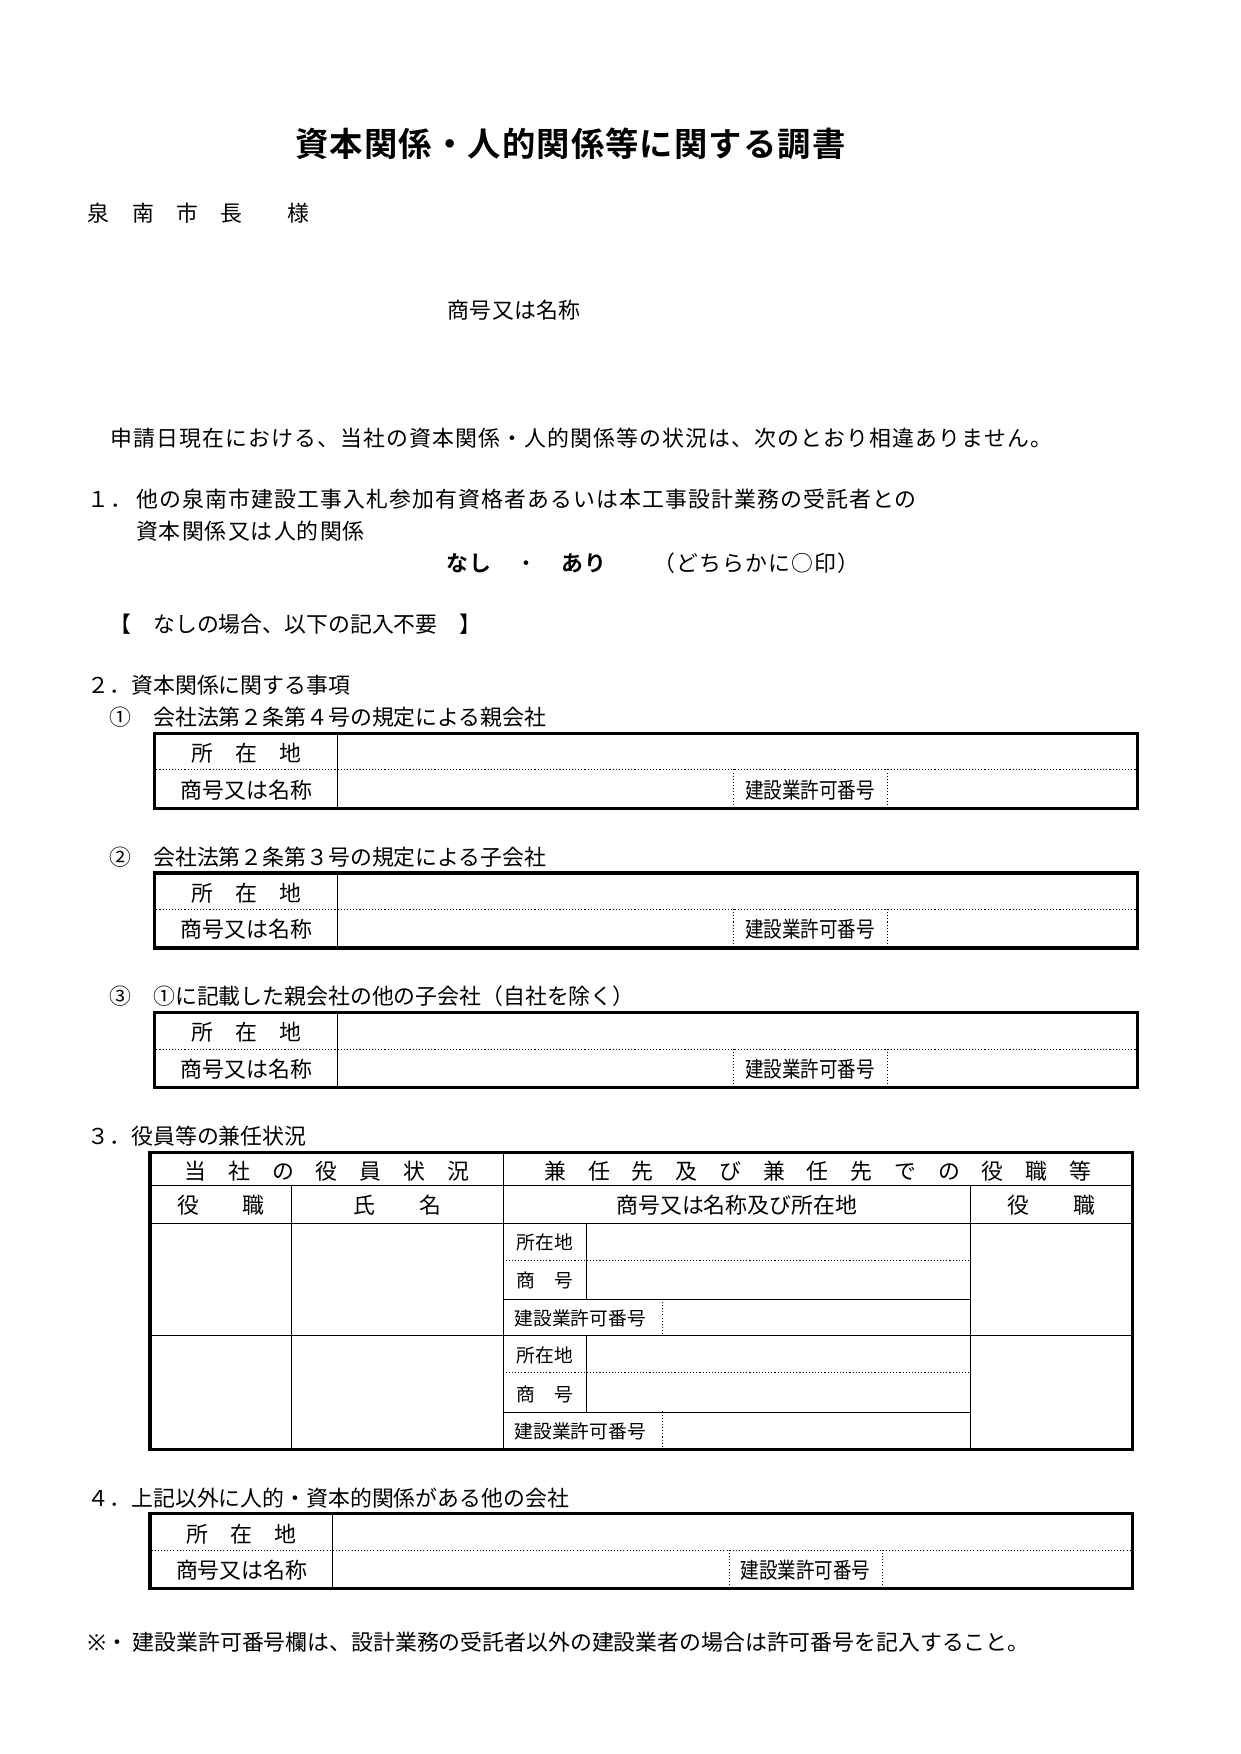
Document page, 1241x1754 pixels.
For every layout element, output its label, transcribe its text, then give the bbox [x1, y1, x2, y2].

table_cell [888, 1049, 1136, 1086]
table_cell [587, 1336, 970, 1372]
text ② 会社法第２条第３号の規定による子会社 [87, 840, 1150, 871]
table_cell 建設業許可番号 [734, 1049, 887, 1086]
table_cell [888, 769, 1136, 807]
table_header [338, 1014, 1136, 1048]
table_cell [888, 909, 1136, 946]
table_cell [587, 1224, 970, 1260]
table_cell 商 号 [504, 1260, 586, 1299]
table_cell 建設業許可番号 [734, 909, 887, 946]
text ① 会社法第２条第４号の規定による親会社 [87, 700, 1150, 732]
table_cell 所在地 [504, 1224, 586, 1260]
text 資本関係又は人的関係 [87, 514, 1150, 546]
table_cell 氏 名 [292, 1186, 503, 1222]
table_cell 建設業許可番号 [729, 1550, 883, 1587]
table_cell [338, 1049, 734, 1086]
table_cell [971, 1336, 1131, 1448]
table_cell [587, 1372, 970, 1411]
text ４．上記以外に人的・資本的関係がある他の会社 [87, 1481, 1150, 1512]
text ※・ 建設業許可番号欄は、設計業務の受託者以外の建設業者の場合は許可番号を記入すること。 [87, 1624, 1112, 1656]
table_cell 所在地 [504, 1336, 586, 1372]
table_header 所 在 地 [152, 1515, 332, 1550]
table_cell [663, 1300, 970, 1335]
text 泉 南 市 長 様 [87, 196, 1150, 228]
text ③ ①に記載した親会社の他の子会社（自社を除く） [87, 979, 1150, 1011]
table_cell 商 号 [504, 1372, 586, 1411]
text ３．役員等の兼任状況 [87, 1119, 1150, 1151]
table_cell 建設業許可番号 [734, 769, 887, 807]
table_header 当 社 の 役 員 状 況 [152, 1154, 503, 1185]
table_header 所 在 地 [156, 1014, 337, 1048]
table_header [333, 1515, 1131, 1550]
table_header 兼 任 先 及 び 兼 任 先 で の 役 職 等 [504, 1154, 1131, 1185]
text 申請日現在における、当社の資本関係・人的関係等の状況は、次のとおり相違ありません。 [87, 421, 1150, 452]
table_cell [333, 1550, 729, 1587]
table_cell [883, 1550, 1131, 1587]
table_cell 商号又は名称 [156, 1049, 337, 1086]
table_cell [338, 909, 734, 946]
table_cell [338, 769, 734, 807]
table_header 所 在 地 [156, 875, 337, 909]
table_cell [152, 1336, 291, 1448]
table_cell 商号又は名称及び所在地 [504, 1186, 970, 1222]
table_cell 建設業許可番号 [504, 1300, 662, 1335]
table_cell 商号又は名称 [152, 1550, 332, 1587]
table_cell 役 職 [971, 1186, 1131, 1222]
table_header 所 在 地 [156, 735, 337, 769]
text 商号又は名称 [87, 293, 1150, 325]
table_header [338, 735, 1136, 769]
table_cell [292, 1224, 503, 1335]
table_cell 商号又は名称 [156, 909, 337, 946]
table_header [338, 875, 1136, 909]
table_cell 商号又は名称 [156, 769, 337, 807]
text ２．資本関係に関する事項 [87, 668, 1150, 700]
list 他の泉南市建設工事入札参加有資格者あるいは本工事設計業務の受託者との [87, 482, 1150, 514]
text 【 なしの場合、以下の記入不要 】 [87, 607, 1150, 639]
table_cell [663, 1413, 970, 1448]
text なし ・ あり （どちらかに○印） [87, 546, 1150, 577]
table_cell [152, 1224, 291, 1335]
table_cell [971, 1224, 1131, 1335]
text 資本関係・人的関係等に関する調書 [87, 118, 1053, 166]
table_cell [292, 1336, 503, 1448]
table_cell 建設業許可番号 [504, 1413, 662, 1448]
table_cell [587, 1260, 970, 1299]
table_cell 役 職 [152, 1186, 291, 1222]
